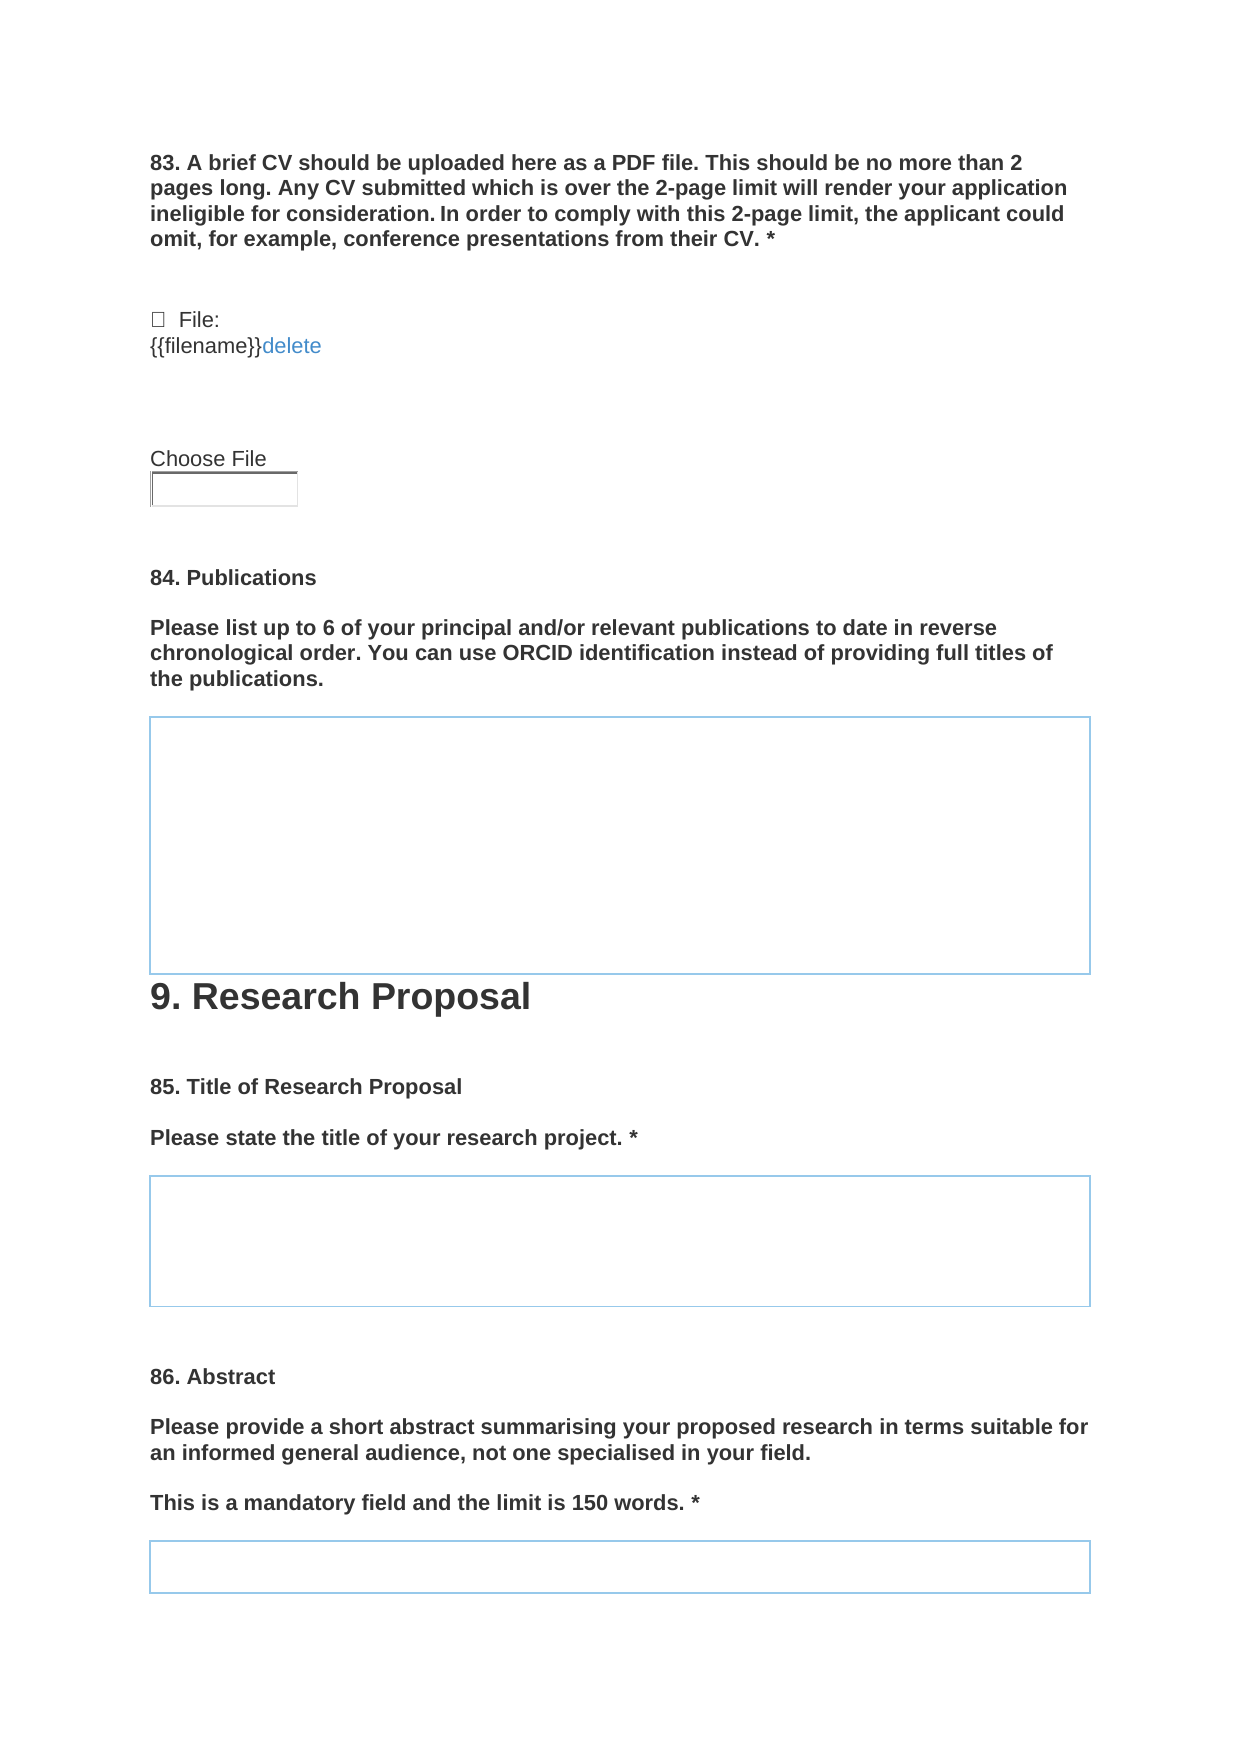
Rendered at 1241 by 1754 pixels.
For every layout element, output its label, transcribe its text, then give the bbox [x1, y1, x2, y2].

text 9. Research Proposal [150, 975, 1090, 1018]
subtitle 85. Title of Research Proposal Please state the title of your research project. * [150, 1074, 1090, 1150]
table_header [151, 1177, 1089, 1306]
table_header [151, 1542, 1089, 1592]
text Choose File [150, 445, 1090, 471]
table_header  File: {{filename}}delete [150, 276, 391, 445]
subtitle 84. Publications Please list up to 6 of your principal and/or relevant publications to date in reverse chronological order. You can use ORCID identification instead of providing full titles of the publications. [150, 565, 1090, 691]
subtitle 86. Abstract Please provide a short abstract summarising your proposed research in terms suitable for an informed general audience, not one specialised in your field. This is a mandatory field and the limit is 150 words. * [150, 1364, 1090, 1515]
subtitle 83. A brief CV should be uploaded here as a PDF file. This should be no more than 2 pages long. Any CV submitted which is over the 2-page limit will render your application ineligible for consideration. In order to comply with this 2-page limit, the applicant could omit, for example, conference presentations from their CV. * [150, 150, 1090, 251]
table_header [151, 718, 1089, 973]
